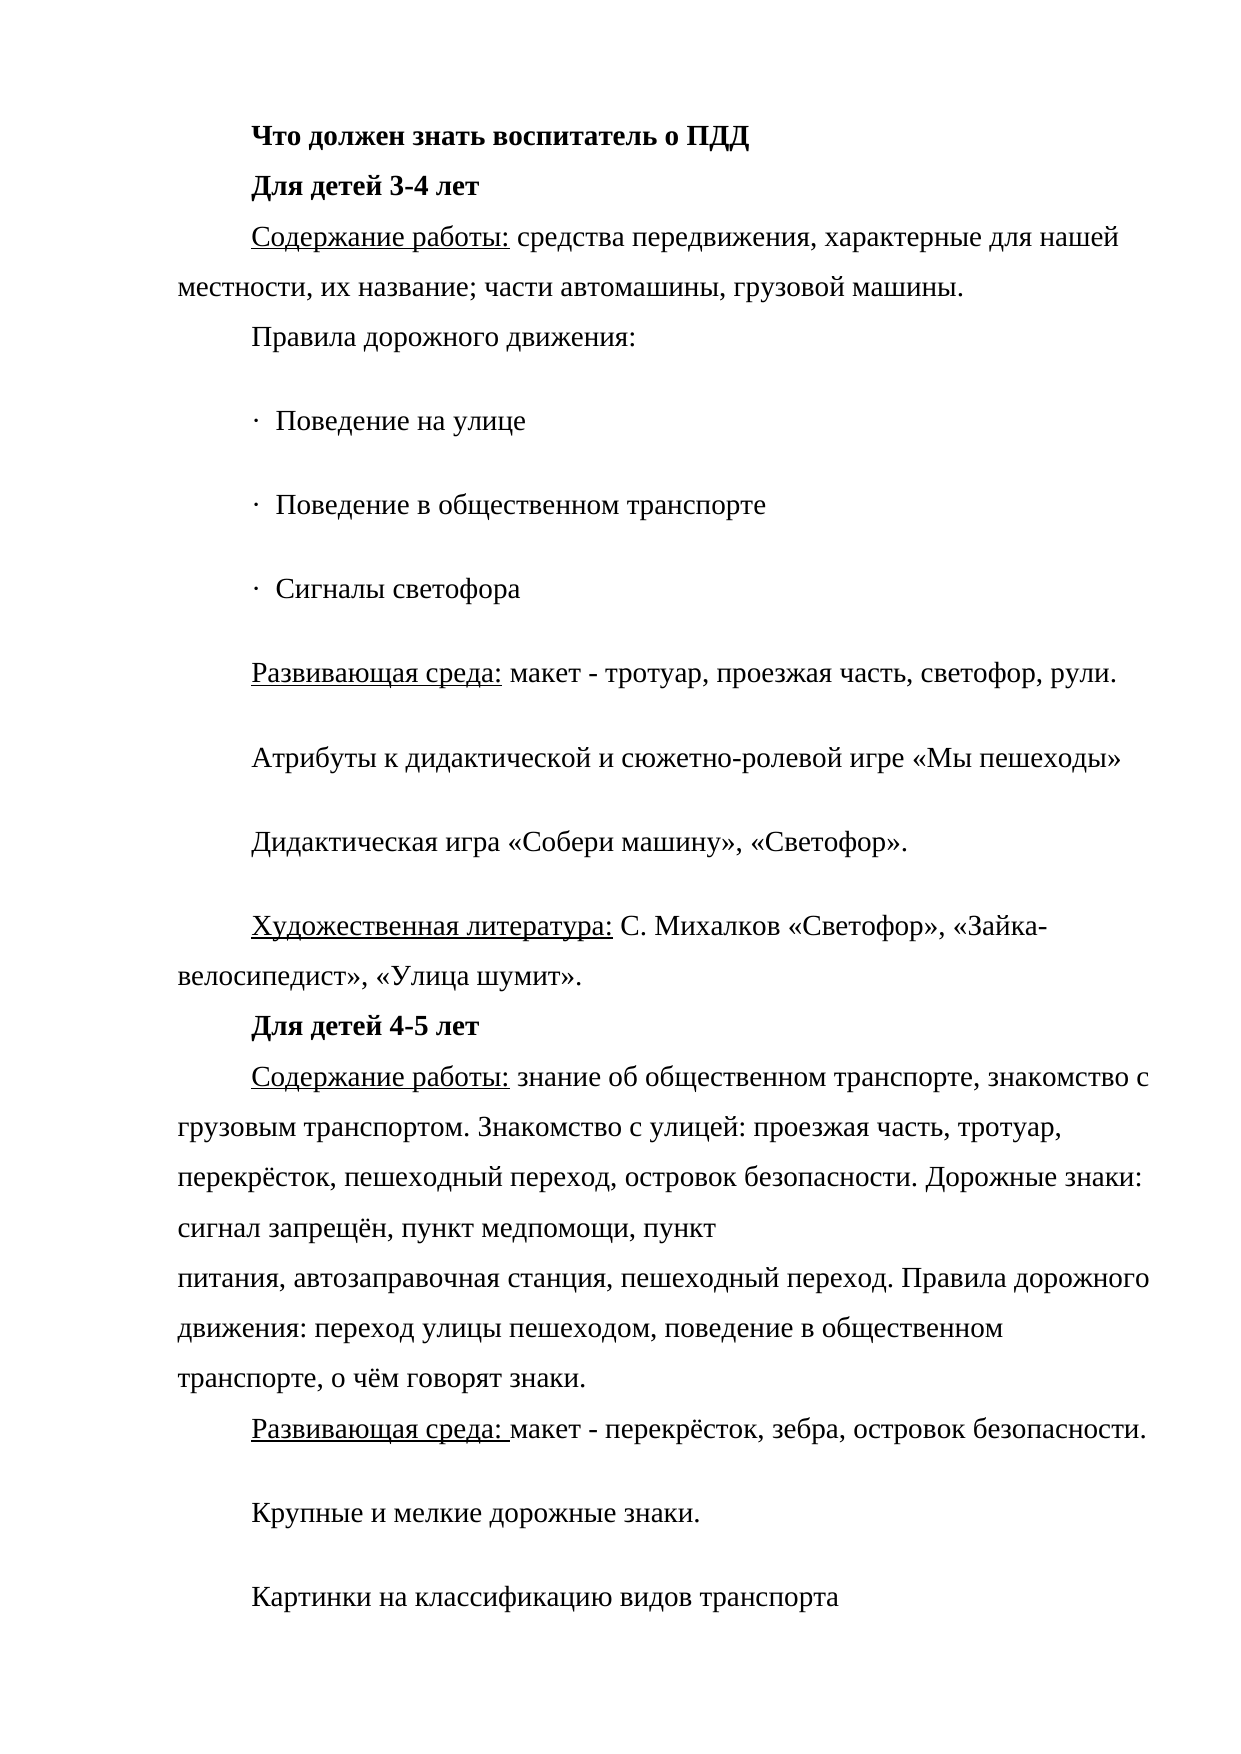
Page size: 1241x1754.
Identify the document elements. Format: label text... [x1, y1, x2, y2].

text · Поведение на улице [177, 403, 1152, 437]
text Художественная литература: С. Михалков «Светофор», «Зайка-велосипедист», «Улица шумит». [177, 908, 1152, 992]
text Дидактическая игра «Собери машину», «Светофор». [177, 824, 1152, 857]
text Содержание работы: знание об общественном транспорте, знакомство с грузовым транспортом. Знакомство с улицей: проезжая часть, тротуар, перекрёсток, пешеходный переход, островок безопасности. Дорожные знаки: сигнал запрещён, пункт медпомощи, пункт питания, автозаправочная станция, пешеходный переход. Правила дорожного движения: переход улицы пешеходом, поведение в общественном транспорте, о чём говорят знаки. [177, 1059, 1152, 1394]
text Содержание работы: средства передвижения, характерные для нашей местности, их название; части автомашины, грузовой машины. [177, 219, 1152, 303]
text Правила дорожного движения: [177, 319, 1152, 353]
text Развивающая среда: макет - тротуар, проезжая часть, светофор, рули. [177, 656, 1152, 689]
text Развивающая среда: макет - перекрёсток, зебра, островок безопасности. [177, 1411, 1152, 1444]
text Картинки на классификацию видов транспорта [177, 1579, 1152, 1613]
text Атрибуты к дидактической и сюжетно-ролевой игре «Мы пешеходы» [177, 740, 1152, 773]
text Крупные и мелкие дорожные знаки. [177, 1495, 1152, 1528]
text · Сигналы светофора [177, 572, 1152, 605]
text Что должен знать воспитатель о ПДД [177, 118, 1152, 152]
text Для детей 3-4 лет [177, 168, 1152, 202]
text Для детей 4-5 лет [177, 1008, 1152, 1042]
text · Поведение в общественном транспорте [177, 487, 1152, 521]
